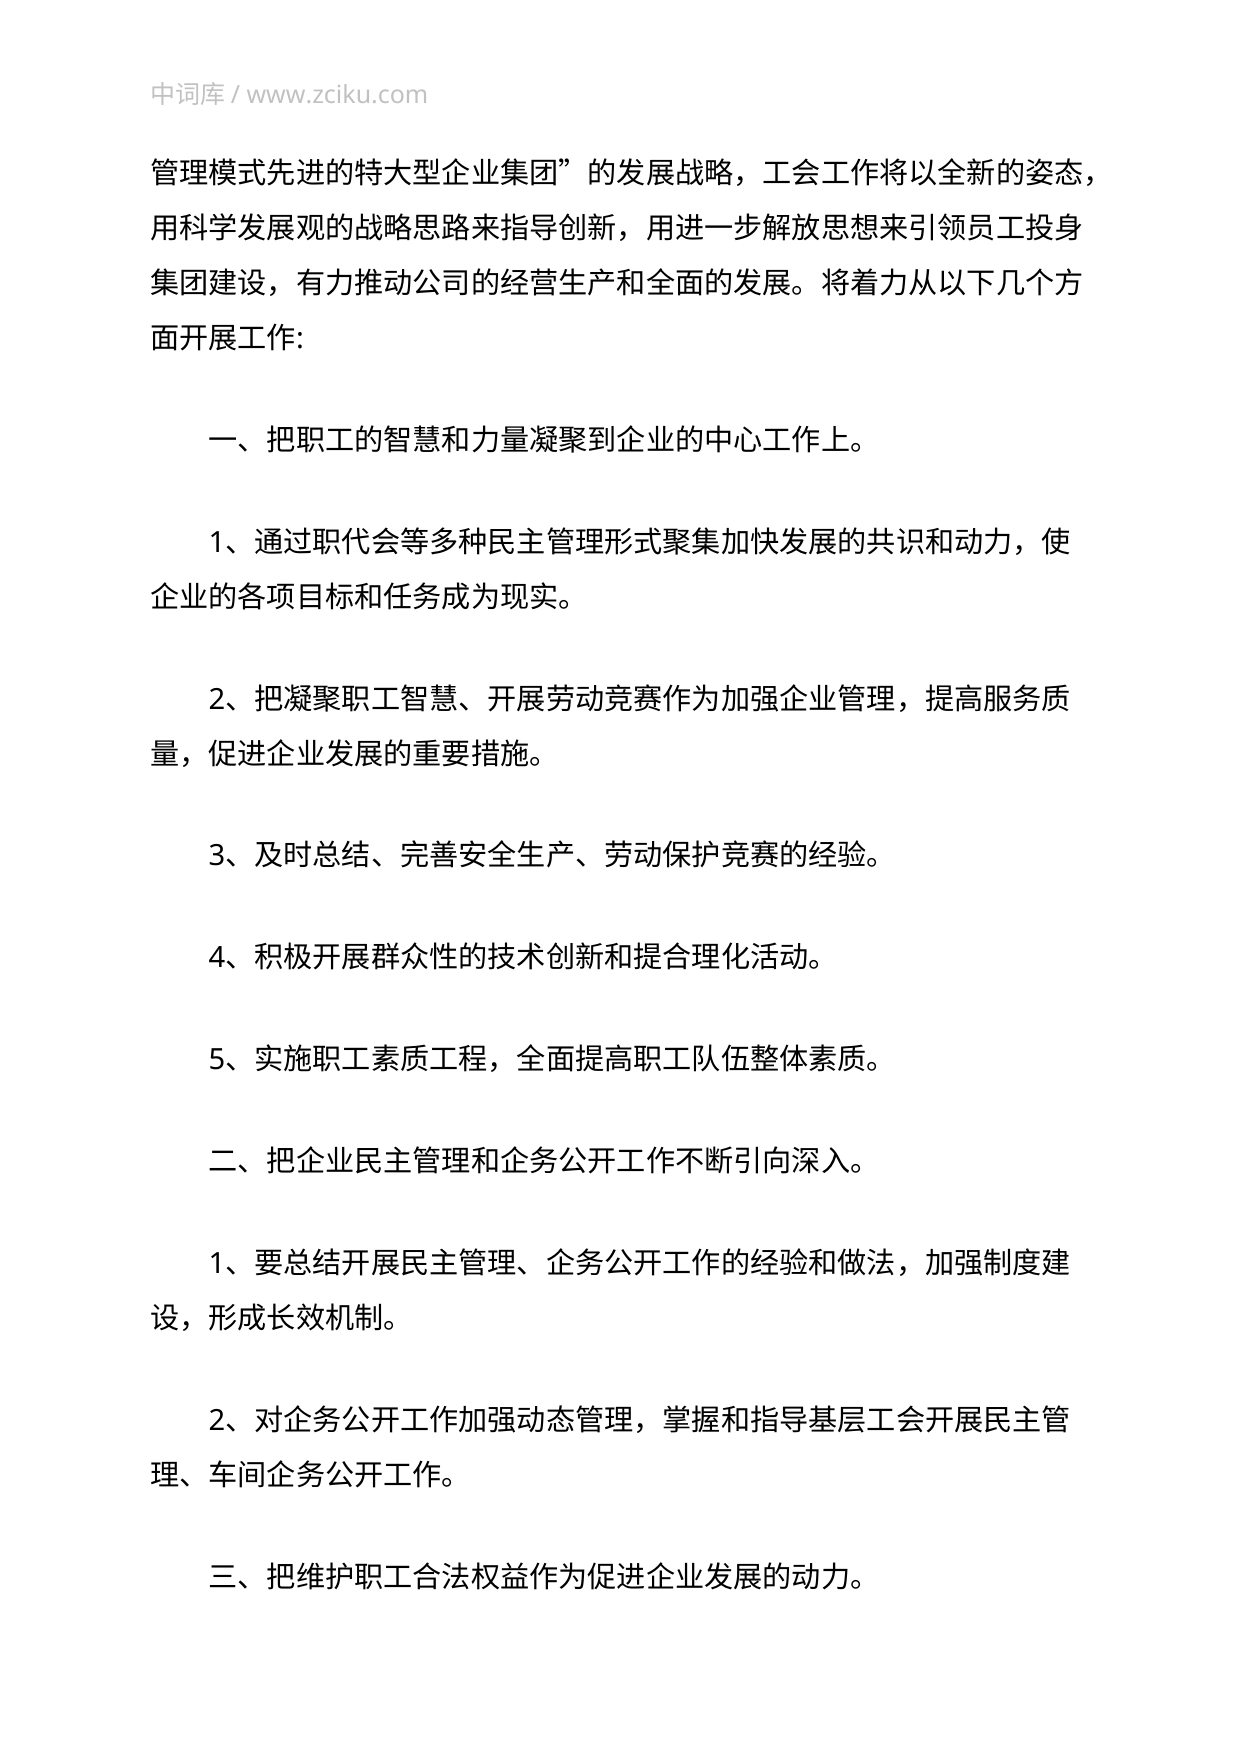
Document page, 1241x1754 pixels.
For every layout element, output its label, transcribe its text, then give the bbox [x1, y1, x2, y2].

text 4、积极开展群众性的技术创新和提合理化活动。 [150, 934, 1090, 976]
text 三、把维护职工合法权益作为促进企业发展的动力。 [150, 1553, 1090, 1596]
text 2、对企务公开工作加强动态管理，掌握和指导基层工会开展民主管理、车间企务公开工作。 [150, 1396, 1090, 1494]
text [150, 150, 1090, 357]
text 1、要总结开展民主管理、企务公开工作的经验和做法，加强制度建设，形成长效机制。 [150, 1240, 1090, 1337]
text 5、实施职工素质工程，全面提高职工队伍整体素质。 [150, 1036, 1090, 1078]
text 3、及时总结、完善安全生产、劳动保护竞赛的经验。 [150, 832, 1090, 874]
text 2、把凝聚职工智慧、开展劳动竞赛作为加强企业管理，提高服务质量，促进企业发展的重要措施。 [150, 675, 1090, 772]
text 1、通过职代会等多种民主管理形式聚集加快发展的共识和动力，使企业的各项目标和任务成为现实。 [150, 518, 1090, 616]
text 二、把企业民主管理和企务公开工作不断引向深入。 [150, 1138, 1090, 1180]
text 一、把职工的智慧和力量凝聚到企业的中心工作上。 [150, 417, 1090, 459]
